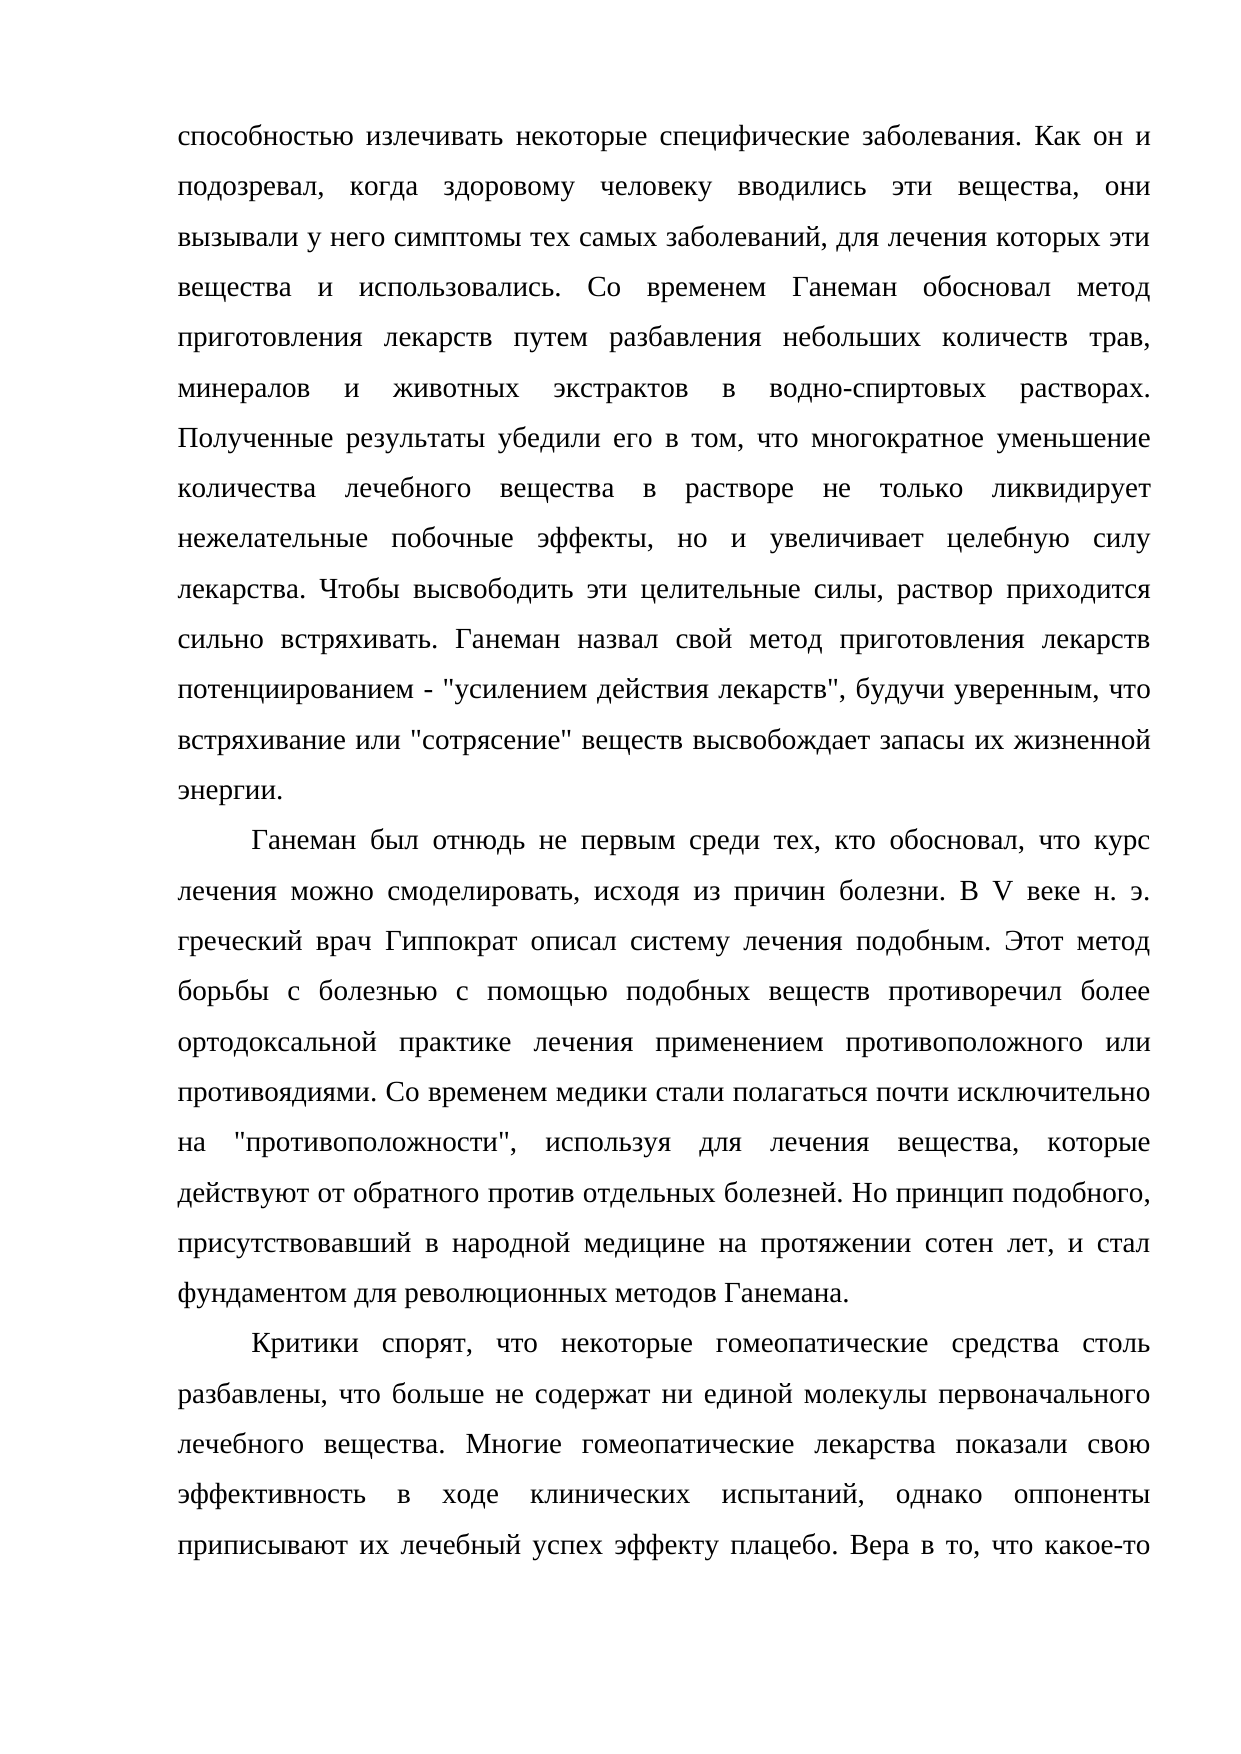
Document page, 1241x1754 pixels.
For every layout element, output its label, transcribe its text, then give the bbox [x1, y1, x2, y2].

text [177, 1326, 1152, 1560]
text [177, 118, 1152, 806]
text Ганеман был отнюдь не первым среди тех, кто обосновал, что курс лечения можно смоделировать, исходя из причин болезни. В V веке н. э. греческий врач Гиппократ описал систему лечения подобным. Этот метод борьбы с болезнью с помощью подобных веществ противоречил более ортодоксальной практике лечения применением противоположного или противоядиями. Со временем медики стали полагаться почти исключительно на "противоположности", используя для лечения вещества, которые действуют от обратного против отдельных болезней. Но принцип подобного, присутствовавший в народной медицине на протяжении сотен лет, и стал фундаментом для революционных методов Ганемана. [177, 822, 1152, 1309]
